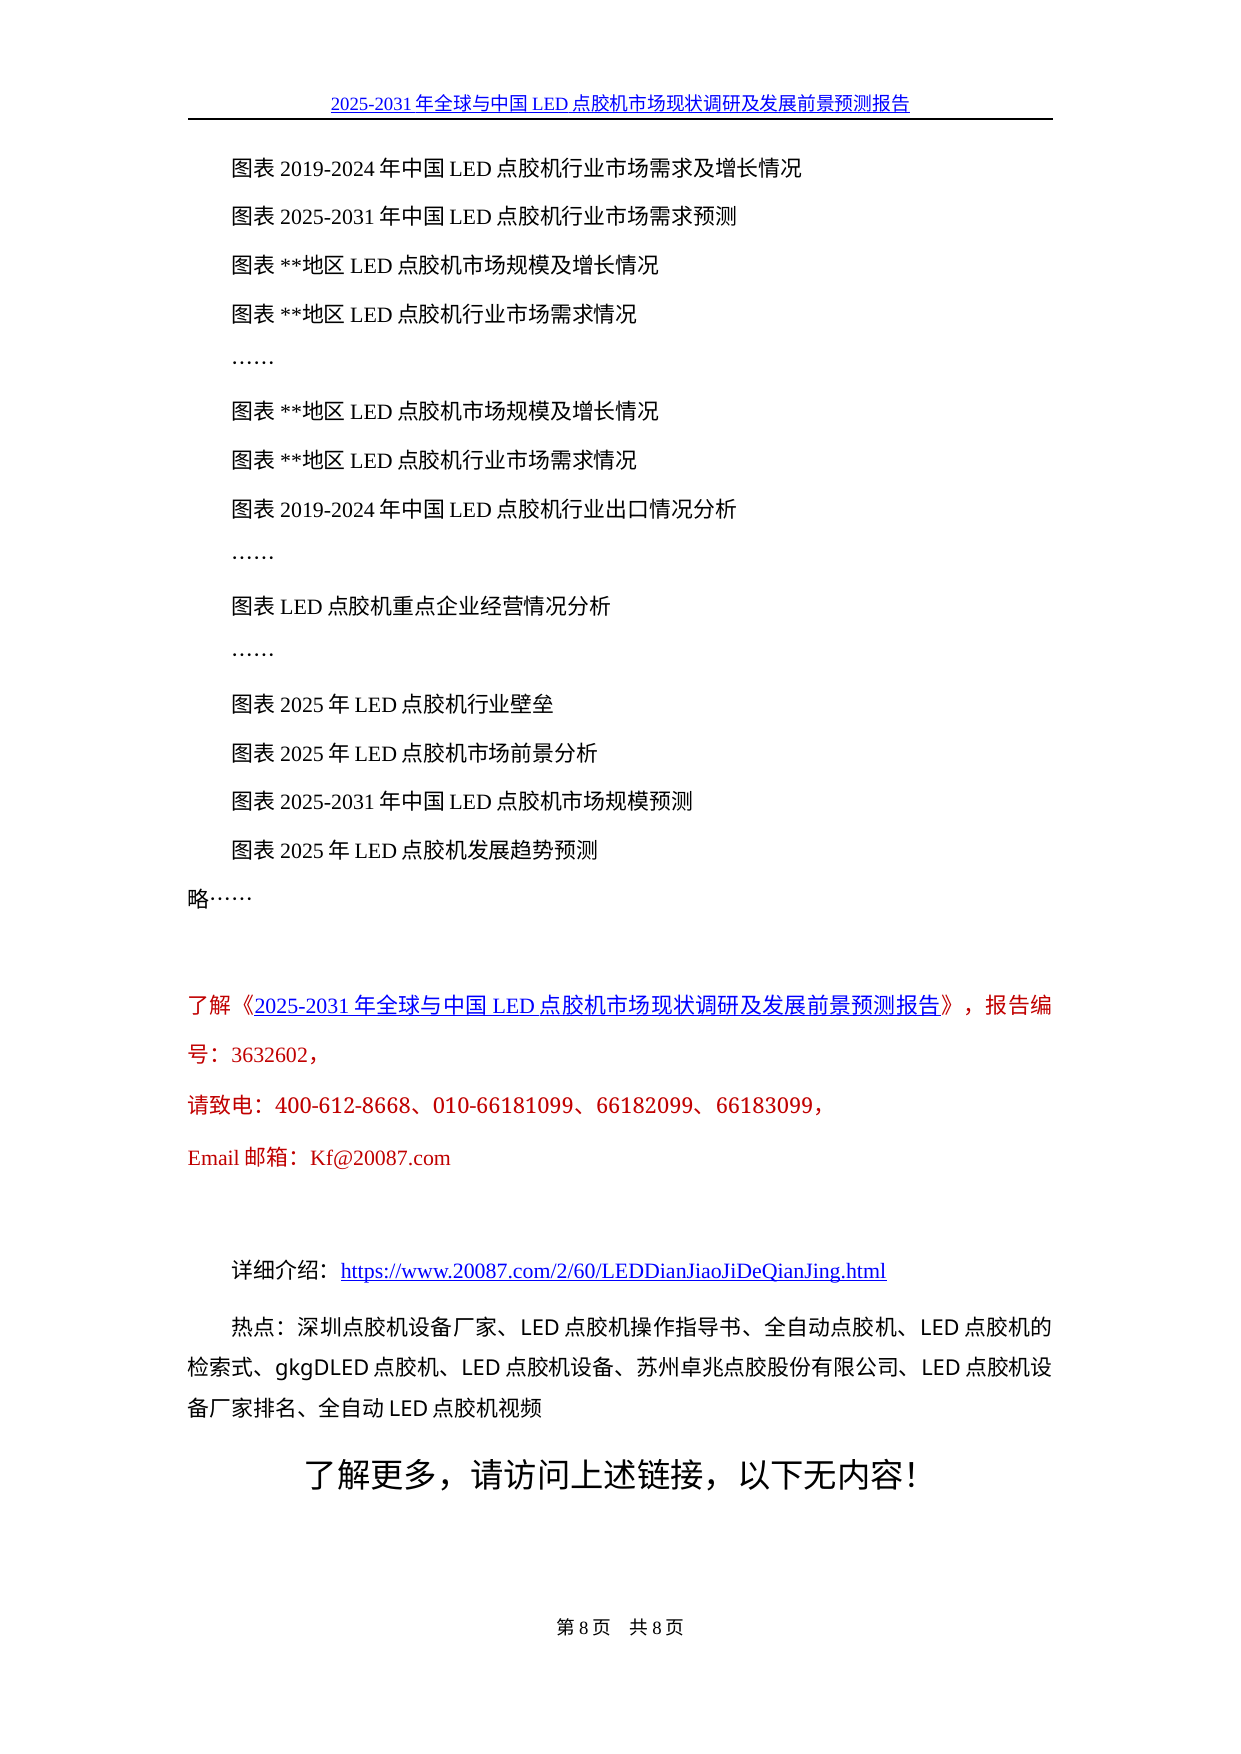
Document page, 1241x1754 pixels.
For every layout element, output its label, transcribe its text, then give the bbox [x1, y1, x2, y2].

text 热点：深圳点胶机设备厂家、LED点胶机操作指导书、全自动点胶机、LED点胶机的检索式、gkgDLED点胶机、LED点胶机设备、苏州卓兆点胶股份有限公司、LED点胶机设备厂家排名、全自动LED点胶机视频 [187, 1309, 1053, 1423]
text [187, 150, 1053, 914]
text Email邮箱：Kf@20087.com [187, 1140, 1053, 1172]
title 了解更多，请访问上述链接，以下无内容！ [187, 1441, 1053, 1506]
text 了解《2025-2031年全球与中国LED点胶机市场现状调研及发展前景预测报告》，报告编号：3632602， [187, 988, 1053, 1069]
text 详细介绍：https://www.20087.com/2/60/LEDDianJiaoJiDeQianJing.html [187, 1253, 1053, 1285]
text 请致电：400-612-8668、010-66181099、66182099、66183099， [187, 1088, 1053, 1121]
